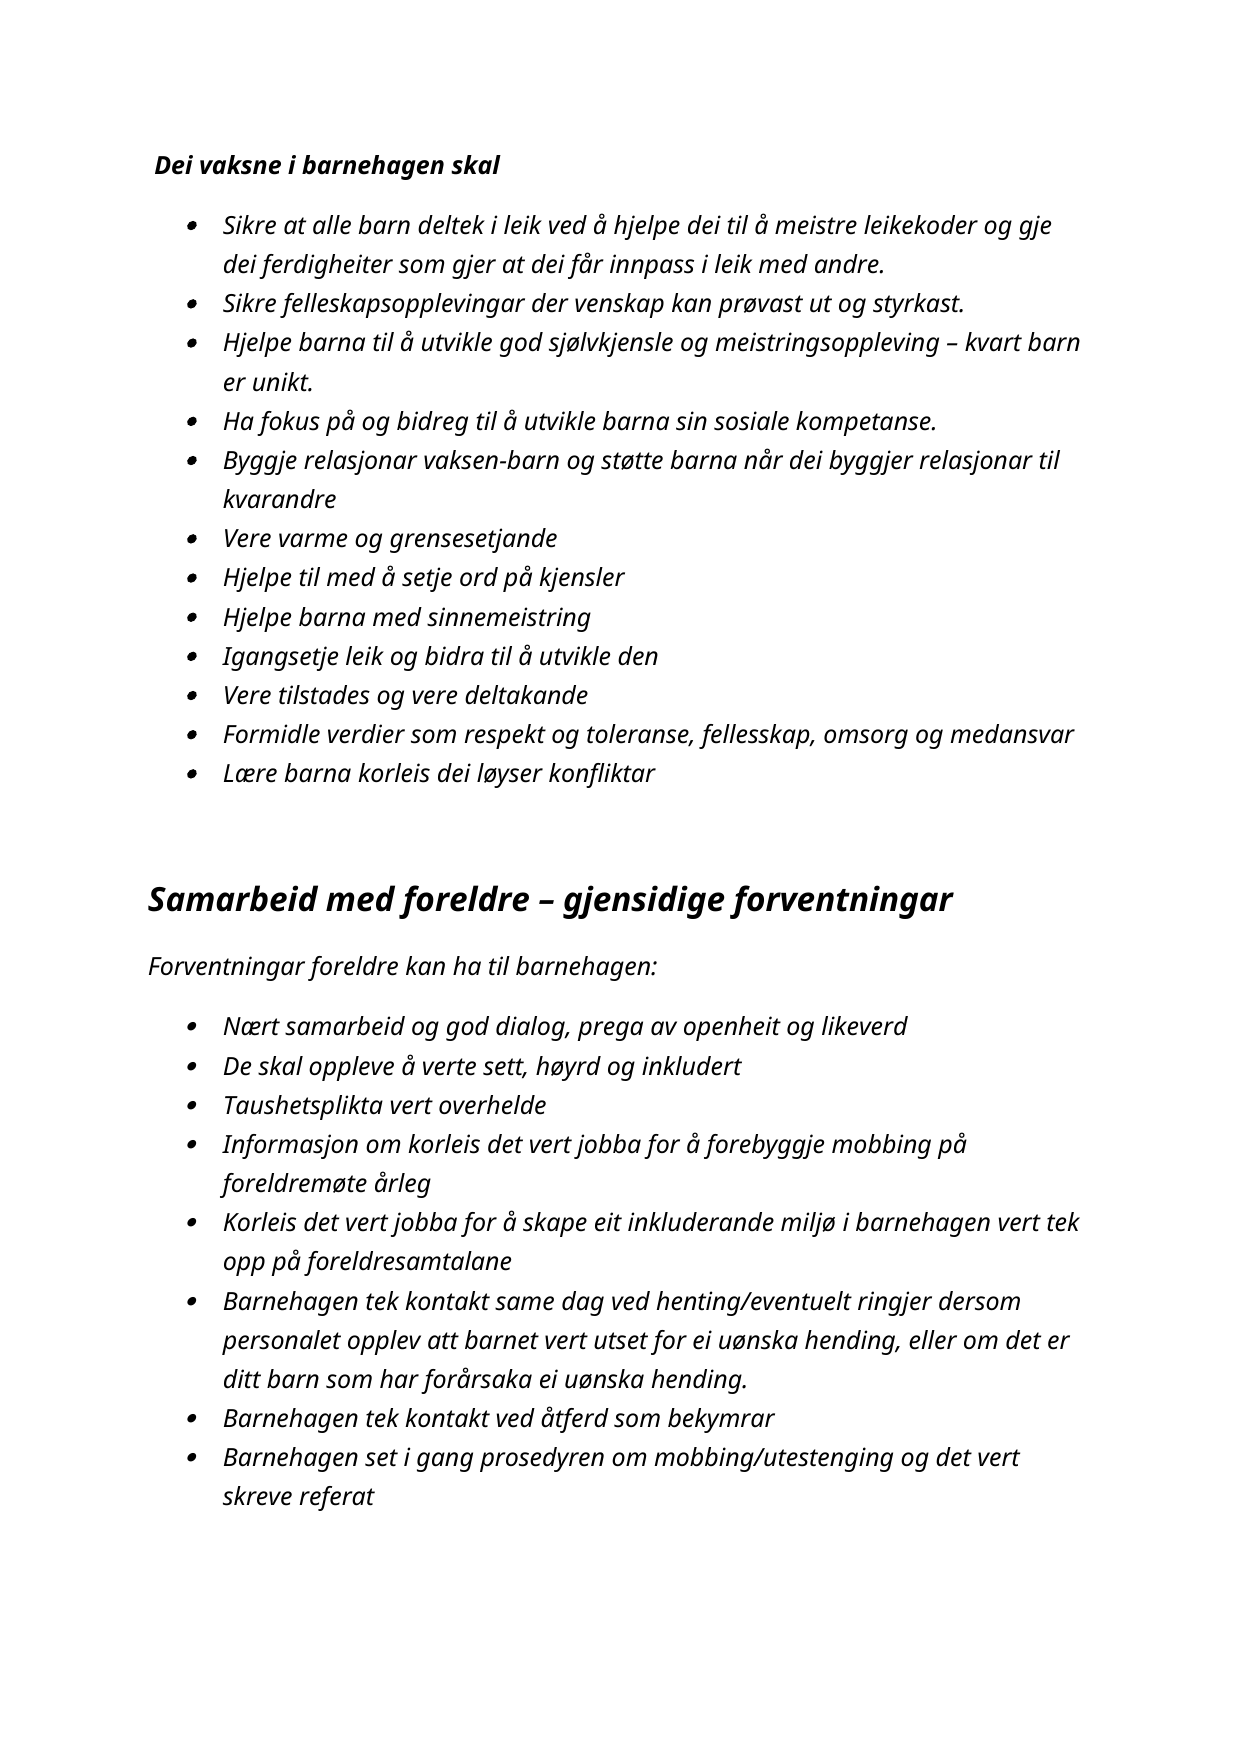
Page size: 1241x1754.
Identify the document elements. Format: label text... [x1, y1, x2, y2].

list Sikre felleskapsopplevingar der venskap kan prøvast ut og styrkast. [185, 286, 1093, 320]
list Barnehagen tek kontakt ved åtferd som bekymrar [185, 1401, 1093, 1435]
list Vere varme og grensesetjande [185, 521, 1093, 555]
list Sikre at alle barn deltek i leik ved å hjelpe dei til å meistre leikekoder og gje dei ferdigheiter som gjer at dei får innpass i leik med andre. [185, 208, 1093, 281]
list Nært samarbeid og god dialog, prega av openheit og likeverd [185, 1009, 1093, 1043]
text Samarbeid med foreldre – gjensidige forventningar [148, 876, 1093, 921]
list Igangsetje leik og bidra til å utvikle den [185, 638, 1093, 672]
list Formidle verdier som respekt og toleranse, fellesskap, omsorg og medansvar [185, 717, 1093, 751]
list Byggje relasjonar vaksen-barn og støtte barna når dei byggjer relasjonar til kvarandre [185, 443, 1093, 516]
text Forventningar foreldre kan ha til barnehagen: [148, 949, 1093, 983]
text Dei vaksne i barnehagen skal [148, 148, 1093, 182]
list Hjelpe til med å setje ord på kjensler [185, 560, 1093, 594]
list Barnehagen set i gang prosedyren om mobbing/utestenging og det vert skreve referat [185, 1440, 1093, 1513]
list Korleis det vert jobba for å skape eit inkluderande miljø i barnehagen vert tek opp på foreldresamtalane [185, 1205, 1093, 1278]
list Lære barna korleis dei løyser konfliktar [185, 756, 1093, 790]
list Ha fokus på og bidreg til å utvikle barna sin sosiale kompetanse. [185, 403, 1093, 437]
list Barnehagen tek kontakt same dag ved henting/eventuelt ringjer dersom personalet opplev att barnet vert utset for ei uønska hending, eller om det er ditt barn som har forårsaka ei uønska hending. [185, 1283, 1093, 1396]
list De skal oppleve å verte sett, høyrd og inkludert [185, 1048, 1093, 1082]
list Hjelpe barna med sinnemeistring [185, 599, 1093, 633]
list Hjelpe barna til å utvikle god sjølvkjensle og meistringsoppleving – kvart barn er unikt. [185, 325, 1093, 398]
list Taushetsplikta vert overhelde [185, 1087, 1093, 1121]
list Vere tilstades og vere deltakande [185, 678, 1093, 712]
list Informasjon om korleis det vert jobba for å forebyggje mobbing på foreldremøte årleg [185, 1126, 1093, 1200]
